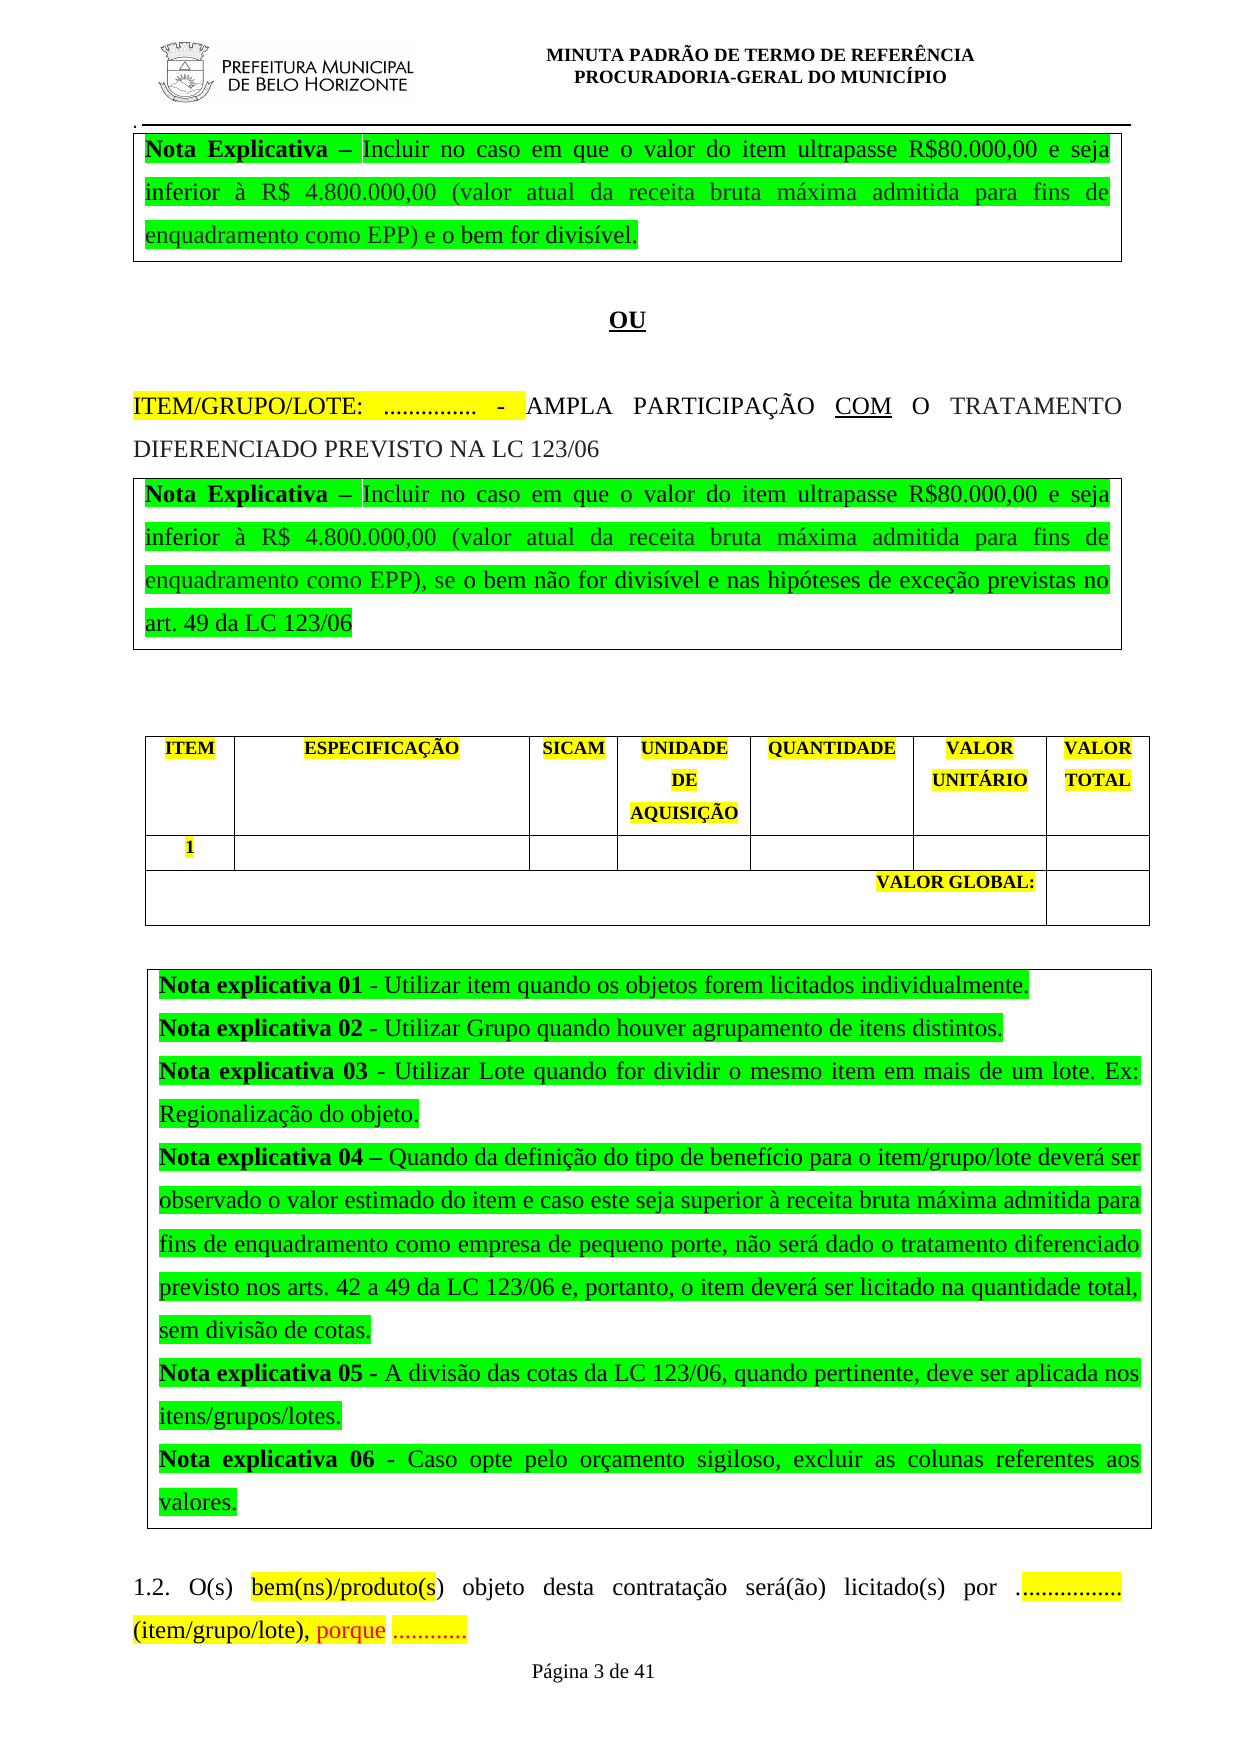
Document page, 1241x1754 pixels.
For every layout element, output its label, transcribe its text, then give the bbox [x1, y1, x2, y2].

table_cell [235, 836, 529, 870]
text ITEM/GRUPO/LOTE: ............... - AMPLA PARTICIPAÇÃO COM O TRATAMENTO DIFERENCIADO PREVISTO NA LC 123/06 [133, 391, 1122, 463]
table_header QUANTIDADE [751, 737, 913, 835]
picture [158, 42, 414, 103]
text OU [133, 305, 1122, 334]
table_header VALOR UNITÁRIO [914, 737, 1046, 835]
table_header Nota Explicativa – Incluir no caso em que o valor do item ultrapasse R$80.000,00 e seja inferior à R$ 4.800.000,00 (valor atual da receita bruta máxima admitida para fins de enquadramento como EPP), se o bem não for divisível e nas hipóteses de exceção previstas no art. 49 da LC 123/06 [134, 479, 1121, 649]
table_header ITEM [146, 737, 234, 835]
table_cell [751, 836, 913, 870]
table_cell [914, 836, 1046, 870]
table_cell [530, 836, 617, 870]
text 1.2. O(s) bem(ns)/produto(s) objeto desta contratação será(ão) licitado(s) por ................. (item/grupo/lote), porque ............ [133, 1572, 1122, 1644]
table_header UNIDADE DE AQUISIÇÃO [618, 737, 750, 835]
table_cell VALOR GLOBAL: [146, 871, 1046, 925]
table_cell [1047, 871, 1149, 925]
table_header VALOR TOTAL [1047, 737, 1149, 835]
table_header Nota explicativa 01 - Utilizar item quando os objetos forem licitados individualmente. Nota explicativa 02 - Utilizar Grupo quando houver agrupamento de itens distintos. Nota explicativa 03 - Utilizar Lote quando for dividir o mesmo item em mais de um lote. Ex: Regionalização do objeto. Nota explicativa 04 – Quando da definição do tipo de benefício para o item/grupo/lote deverá ser observado o valor estimado do item e caso este seja superior à receita bruta máxima admitida para fins de enquadramento como empresa de pequeno porte, não será dado o tratamento diferenciado previsto nos arts. 42 a 49 da LC 123/06 e, portanto, o item deverá ser licitado na quantidade total, sem divisão de cotas. Nota explicativa 05 - A divisão das cotas da LC 123/06, quando pertinente, deve ser aplicada nos itens/grupos/lotes. Nota explicativa 06 - Caso opte pelo orçamento sigiloso, excluir as colunas referentes aos valores. [148, 970, 1151, 1528]
table_cell [1047, 836, 1149, 870]
table_header SICAM [530, 737, 617, 835]
table_cell [618, 836, 750, 870]
table_cell 1 [146, 836, 234, 870]
table_header Nota Explicativa – Incluir no caso em que o valor do item ultrapasse R$80.000,00 e seja inferior à R$ 4.800.000,00 (valor atual da receita bruta máxima admitida para fins de enquadramento como EPP) e o bem for divisível. [134, 134, 1121, 261]
table_header ESPECIFICAÇÃO [235, 737, 529, 835]
